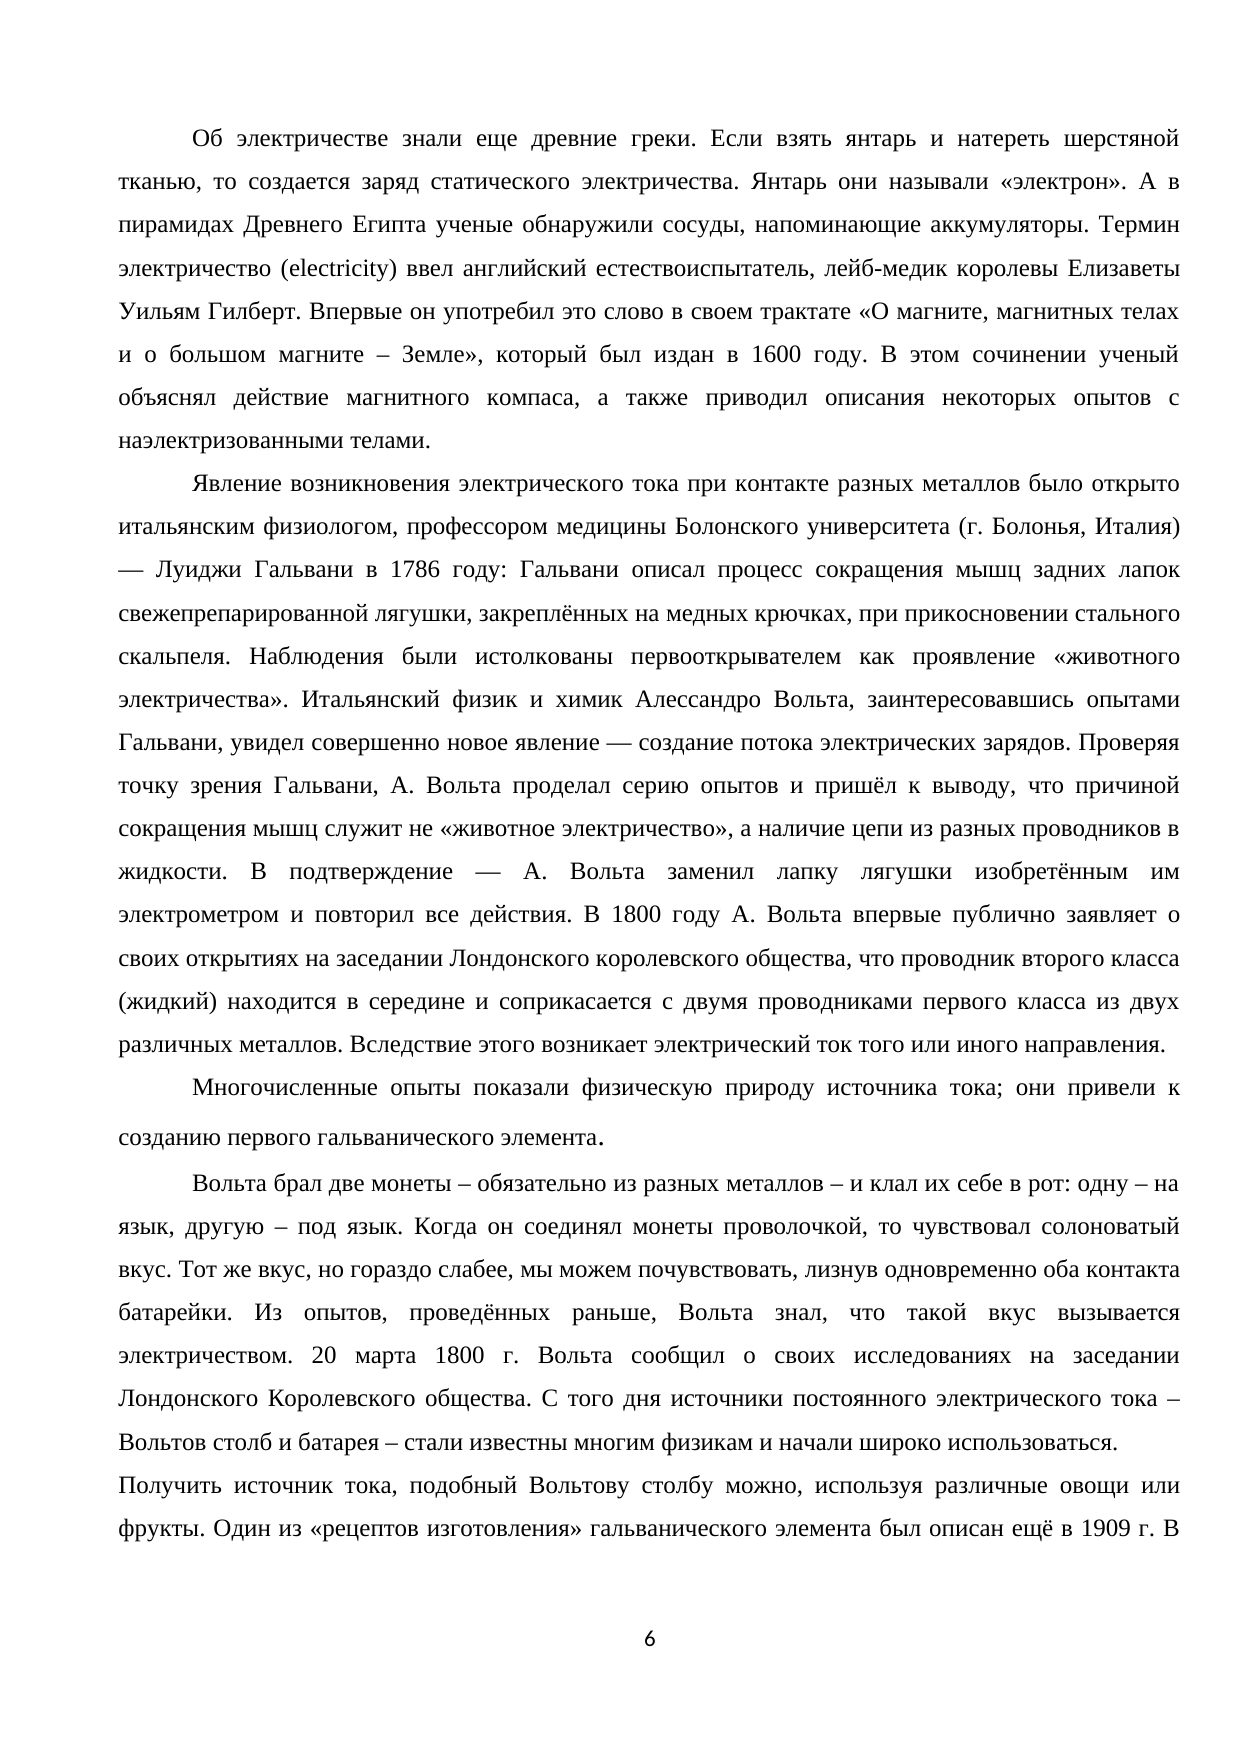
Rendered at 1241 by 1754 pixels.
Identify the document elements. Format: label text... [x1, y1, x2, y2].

text Явление возникновения электрического тока при контакте разных металлов было открыто итальянским физиологом, профессором медицины Болонского университета (г. Болонья, Италия) — Луиджи Гальвани в 1786 году: Гальвани описал процесс сокращения мышц задних лапок свежепрепарированной лягушки, закреплённых на медных крючках, при прикосновении стального скальпеля. Наблюдения были истолкованы первооткрывателем как проявление «животного электричества». Итальянский физик и химик Алессандро Вольта, заинтересовавшись опытами Гальвани, увидел совершенно новое явление — создание потока электрических зарядов. Проверяя точку зрения Гальвани, А. Вольта проделал серию опытов и пришёл к выводу, что причиной сокращения мышц служит не «животное электричество», а наличие цепи из разных проводников в жидкости. В подтверждение — А. Вольта заменил лапку лягушки изобретённым им электрометром и повторил все действия. В 1800 году А. Вольта впервые публично заявляет о своих открытиях на заседании Лондонского королевского общества, что проводник второго класса (жидкий) находится в середине и соприкасается с двумя проводниками первого класса из двух различных металлов. Вследствие этого возникает электрический ток того или иного направления. [118, 468, 1181, 1058]
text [118, 1470, 1181, 1542]
text Многочисленные опыты показали физическую природу источника тока; они привели к созданию первого гальванического элемента. [118, 1072, 1181, 1151]
text Об электричестве знали еще древние греки. Если взять янтарь и натереть шерстяной тканью, то создается заряд статического электричества. Янтарь они называли «электрон». А в пирамидах Древнего Египта ученые обнаружили сосуды, напоминающие аккумуляторы. Термин электричество (electricity) ввел английский естествоиспытатель, лейб-медик королевы Елизаветы Уильям Гилберт. Впервые он употребил это слово в своем трактате «О магните, магнитных телах и о большом магните – Земле», который был издан в 1600 году. В этом сочинении ученый объяснял действие магнитного компаса, а также приводил описания некоторых опытов с наэлектризованными телами. [118, 123, 1181, 454]
text Вольта брал две монеты – обязательно из разных металлов – и клал их себе в рот: одну – на язык, другую – под язык. Когда он соединял монеты проволочкой, то чувствовал солоноватый вкус. Тот же вкус, но гораздо слабее, мы можем почувствовать, лизнув одновременно оба контакта батарейки. Из опытов, проведённых раньше, Вольта знал, что такой вкус вызывается электричеством. 20 марта 1800 г. Вольта сообщил о своих исследованиях на заседании Лондонского Королевского общества. С того дня источники постоянного электрического тока – Вольтов столб и батарея – стали известны многим физикам и начали широко использоваться. [118, 1168, 1181, 1455]
